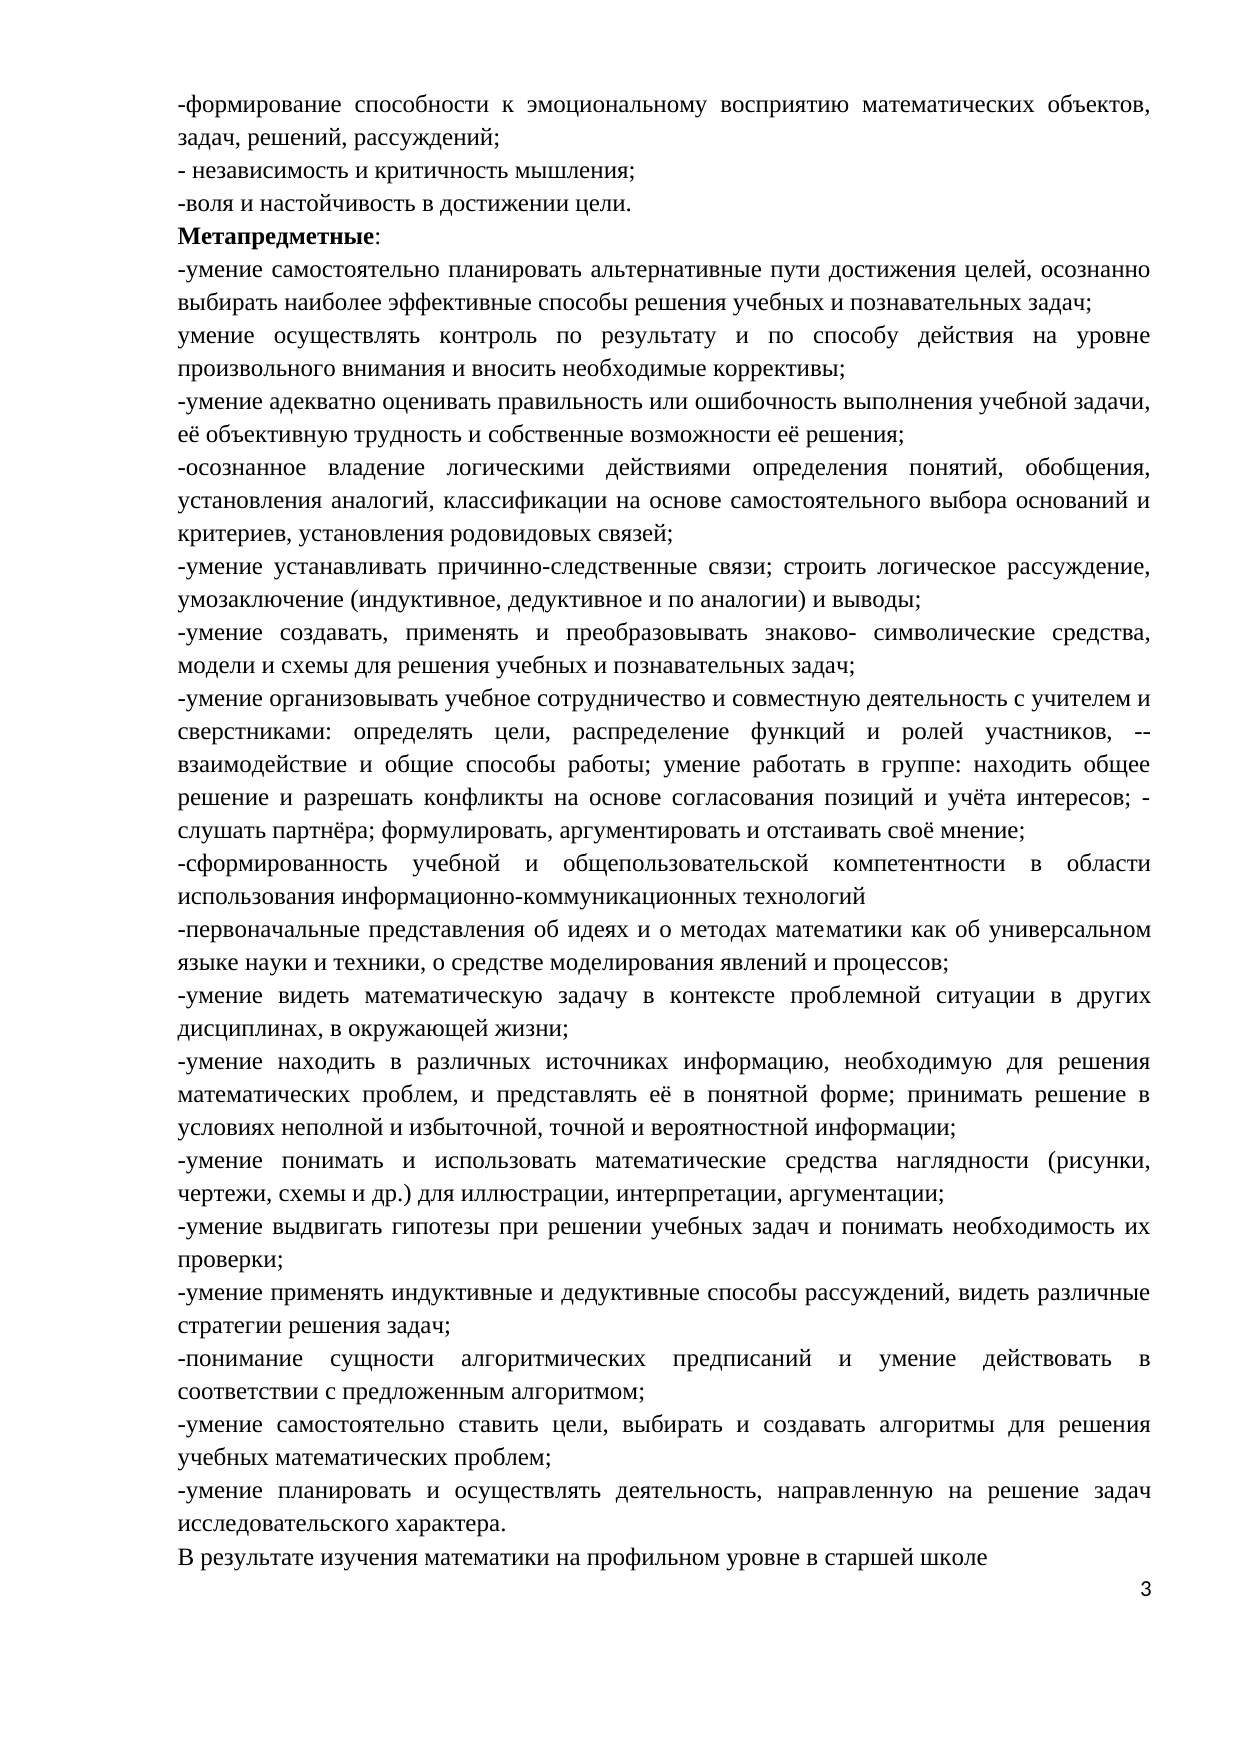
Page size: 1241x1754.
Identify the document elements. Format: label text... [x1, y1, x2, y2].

text умение осуществлять контроль по результату и по способу действия на уровне произвольного внимания и вносить необходимые коррективы; [177, 320, 1152, 382]
text -умение самостоятельно ставить цели, выбирать и создавать алгоритмы для решения учебных математических проблем; [177, 1409, 1152, 1471]
text -умение находить в различных источниках информацию, необходимую для решения математических проблем, и представлять её в понятной форме; принимать решение в условиях неполной и избыточной, точной и вероятностной информации; [177, 1046, 1152, 1141]
text -умение понимать и использовать математические средства наглядности (рисунки, чертежи, схемы и др.) для иллюстрации, интерпретации, аргументации; [177, 1145, 1152, 1207]
text -умение организовывать учебное сотрудничество и совместную деятельность с учителем и сверстниками: определять цели, распределение функций и ролей участников, --взаимодействие и общие способы работы; умение работать в группе: находить общее решение и разрешать конфликты на основе согласования позиций и учёта интересов; -слушать партнёра; формулировать, аргументировать и отстаивать своё мнение; [177, 683, 1152, 844]
text -умение самостоятельно планировать альтернативные пути достижения целей, осознанно выбирать наиболее эффективные способы решения учебных и познавательных задач; [177, 254, 1152, 316]
text - независимость и критичность мышления; [177, 155, 1152, 183]
text -осознанное владение логическими действиями определения понятий, обобщения, установления аналогий, классификации на основе самостоятельного выбора оснований и критериев, установления родовидовых связей; [177, 452, 1152, 547]
text -первоначальные представления об идеях и о методах математики как об универсальном языке науки и техники, о средстве моделирования явлений и процессов; [177, 914, 1152, 976]
text В результате изучения математики на профильном уровне в старшей школе [177, 1542, 1152, 1570]
text -умение планировать и осуществлять деятельность, направленную на решение задач исследовательского характера. [177, 1476, 1152, 1537]
text -умение применять индуктивные и дедуктивные способы рассуждений, видеть различные стратегии решения задач; [177, 1277, 1152, 1339]
text -формирование способности к эмоциональному восприятию математических объектов, задач, решений, рассуждений; [177, 89, 1152, 150]
text -воля и настойчивость в достижении цели. [177, 188, 1152, 216]
text -умение выдвигать гипотезы при решении учебных задач и понимать необходимость их проверки; [177, 1211, 1152, 1273]
text -умение адекватно оценивать правильность или ошибочность выполнения учебной задачи, её объективную трудность и собственные возможности её решения; [177, 386, 1152, 448]
text Метапредметные: [177, 221, 1152, 249]
text -умение видеть математическую задачу в контексте проблемной ситуации в других дисциплинах, в окружающей жизни; [177, 980, 1152, 1042]
text -сформированность учебной и общепользовательской компетентности в области использования информационно-коммуникационных технологий [177, 848, 1152, 910]
text -умение устанавливать причинно-следственные связи; строить логическое рассуждение, умозаключение (индуктивное, дедуктивное и по аналогии) и выводы; [177, 551, 1152, 613]
text -умение создавать, применять и преобразовывать знаково- символические средства, модели и схемы для решения учебных и познавательных задач; [177, 617, 1152, 679]
text -понимание сущности алгоритмических предписаний и умение действовать в соответствии с предложенным алгоритмом; [177, 1343, 1152, 1405]
